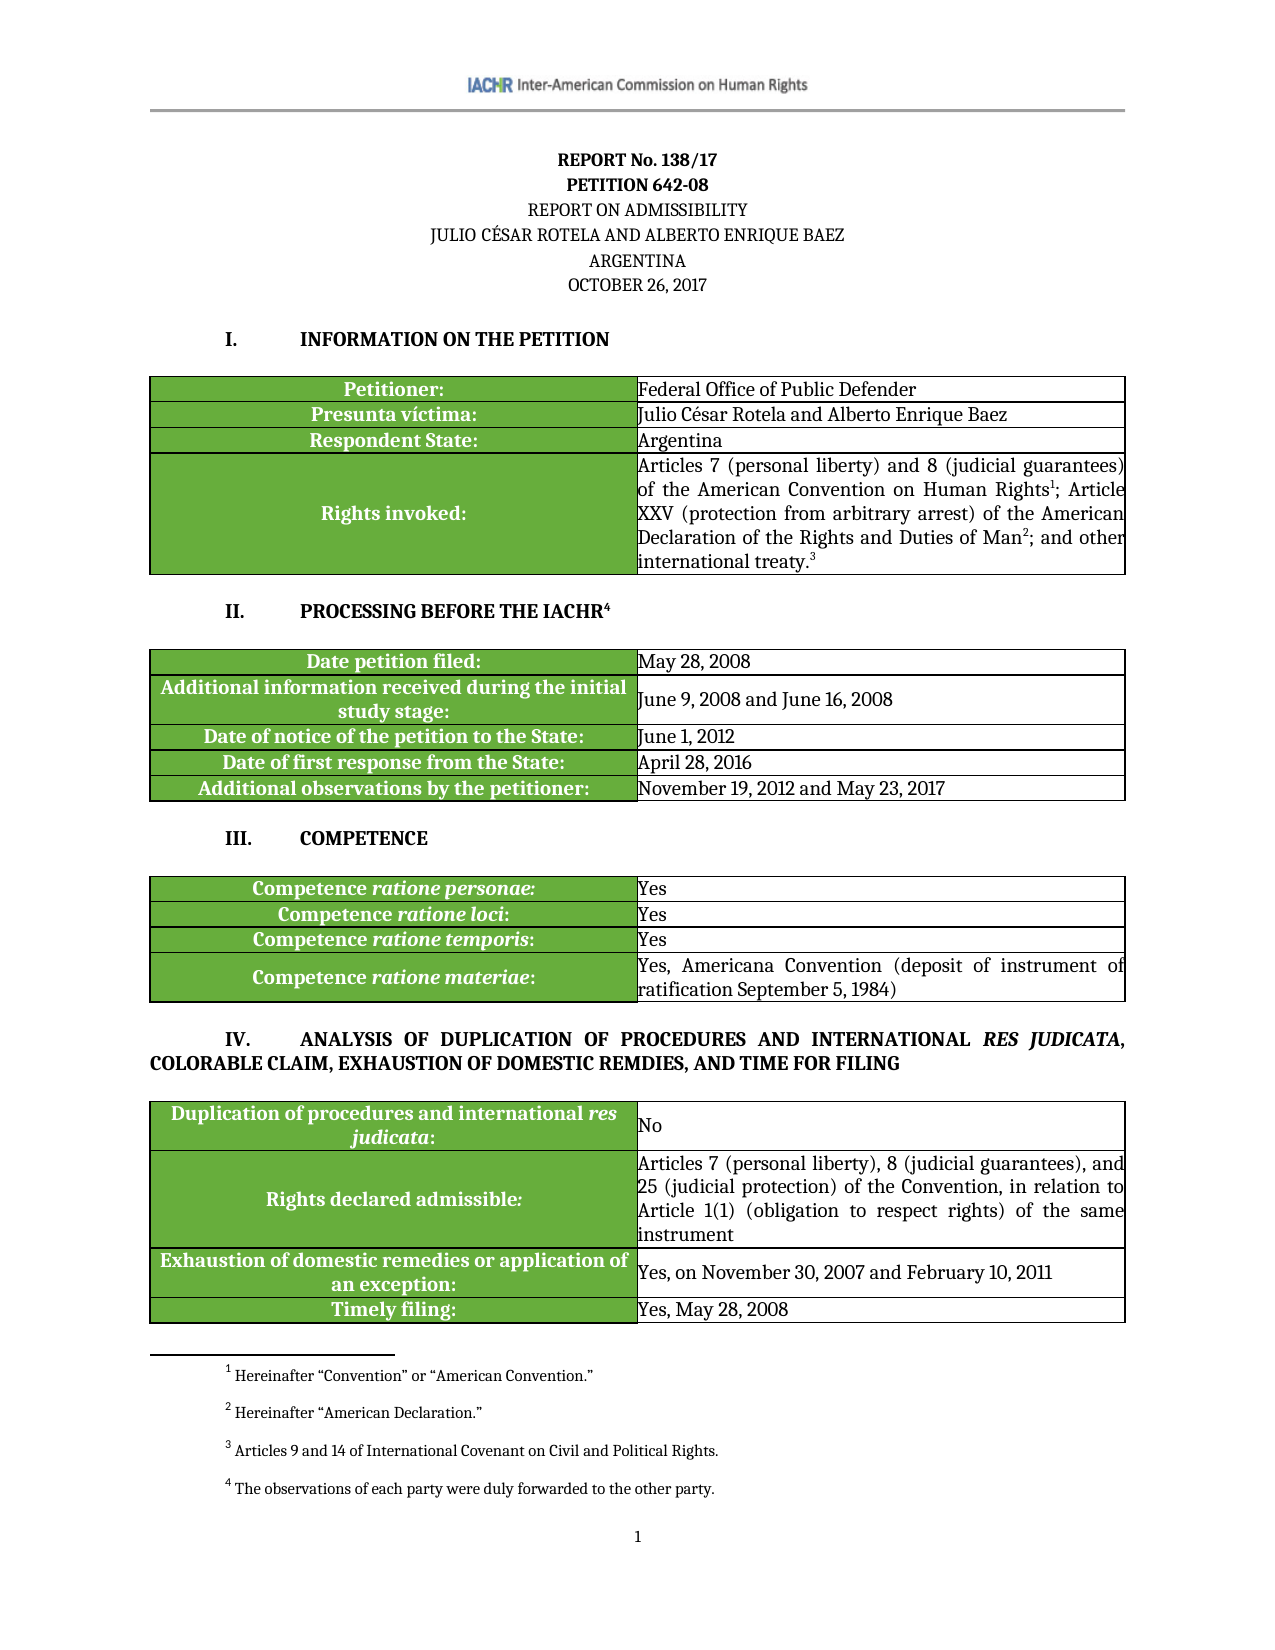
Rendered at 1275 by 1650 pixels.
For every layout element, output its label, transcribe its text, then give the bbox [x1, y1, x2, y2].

table_cell Date of notice of the petition to the State: [151, 725, 637, 749]
text REPORT No. 138/17 [150, 150, 1125, 172]
table_cell Articles 7 (personal liberty), 8 (judicial guarantees), and 25 (judicial protection) of the Convention, in relation to Article 1(1) (obligation to respect rights) of the same instrument [638, 1151, 1124, 1247]
text REPORT ON ADMISSIBILITY [150, 199, 1125, 221]
table_cell Competence ratione materiae: [151, 953, 637, 1001]
table_cell Argentina [638, 428, 1124, 452]
text JULIO CÉSAR ROTELA AND ALBERTO ENRIQUE BAEZ [150, 224, 1125, 246]
table_cell November 19, 2012 and May 23, 2017 [638, 776, 1124, 800]
table_cell Julio César Rotela and Alberto Enrique Baez [638, 403, 1124, 427]
text IV. ANALYSIS OF DUPLICATION OF PROCEDURES AND INTERNATIONAL RES JUDICATA, COLORABLE CLAIM, EXHAUSTION OF DOMESTIC REMDIES, AND TIME FOR FILING [150, 1028, 1125, 1076]
table_cell June 9, 2008 and June 16, 2008 [638, 676, 1124, 724]
table_header Duplication of procedures and international res judicata: [151, 1102, 637, 1150]
table_cell Yes [638, 928, 1124, 952]
table_cell Respondent State: [151, 428, 637, 452]
text ARGENTINA [150, 250, 1125, 272]
table_cell June 1, 2012 [638, 725, 1124, 749]
table_header May 28, 2008 [638, 650, 1124, 674]
table_cell Additional information received during the initial study stage: [151, 676, 637, 724]
table_cell Rights invoked: [151, 454, 637, 574]
table_cell : [151, 402, 637, 427]
text PETITION 642-08 [150, 175, 1125, 196]
table_cell Articles 7 (personal liberty) and 8 (judicial guarantees) of the American Convention on Human Rights; Article XXV (protection from arbitrary arrest) of the American Declaration of the Rights and Duties of Man; and other international treaty. [638, 454, 1124, 574]
table_header Federal Office of Public Defender [638, 377, 1124, 401]
table_cell April 28, 2016 [638, 751, 1124, 775]
table_header Petitioner: [151, 377, 637, 401]
table_header Yes [638, 877, 1124, 901]
picture [456, 75, 819, 95]
table_header Date petition filed: [151, 650, 637, 674]
table_header No [638, 1102, 1124, 1150]
table_cell Competence ratione loci: [151, 902, 637, 926]
table_cell Yes, Americana Convention (deposit of instrument of ratification September 5, 1984) [638, 953, 1124, 1001]
text III. COMPETENCE [150, 827, 1125, 851]
table_cell Date of first response from the State: [151, 751, 637, 775]
text OCTOBER 26, 2017 [150, 275, 1125, 297]
table_cell Competence ratione temporis: [151, 928, 637, 952]
text I. INFORMATION ON THE PETITION [150, 327, 1125, 351]
table_cell Yes, on November 30, 2007 and February 10, 2011 [638, 1249, 1124, 1297]
table_cell Yes [638, 902, 1124, 926]
table_cell Additional observations by the petitioner: [151, 776, 637, 800]
table_cell Timely filing: [151, 1298, 637, 1322]
table_cell Yes, May 28, 2008 [638, 1298, 1124, 1322]
table_cell Exhaustion of domestic remedies or application of an exception: [151, 1249, 637, 1297]
table_header Competence ratione personae: [151, 877, 637, 901]
text II. PROCESSING BEFORE THE IACHR [150, 600, 1125, 624]
table_cell Rights declared admissible: [151, 1151, 637, 1247]
